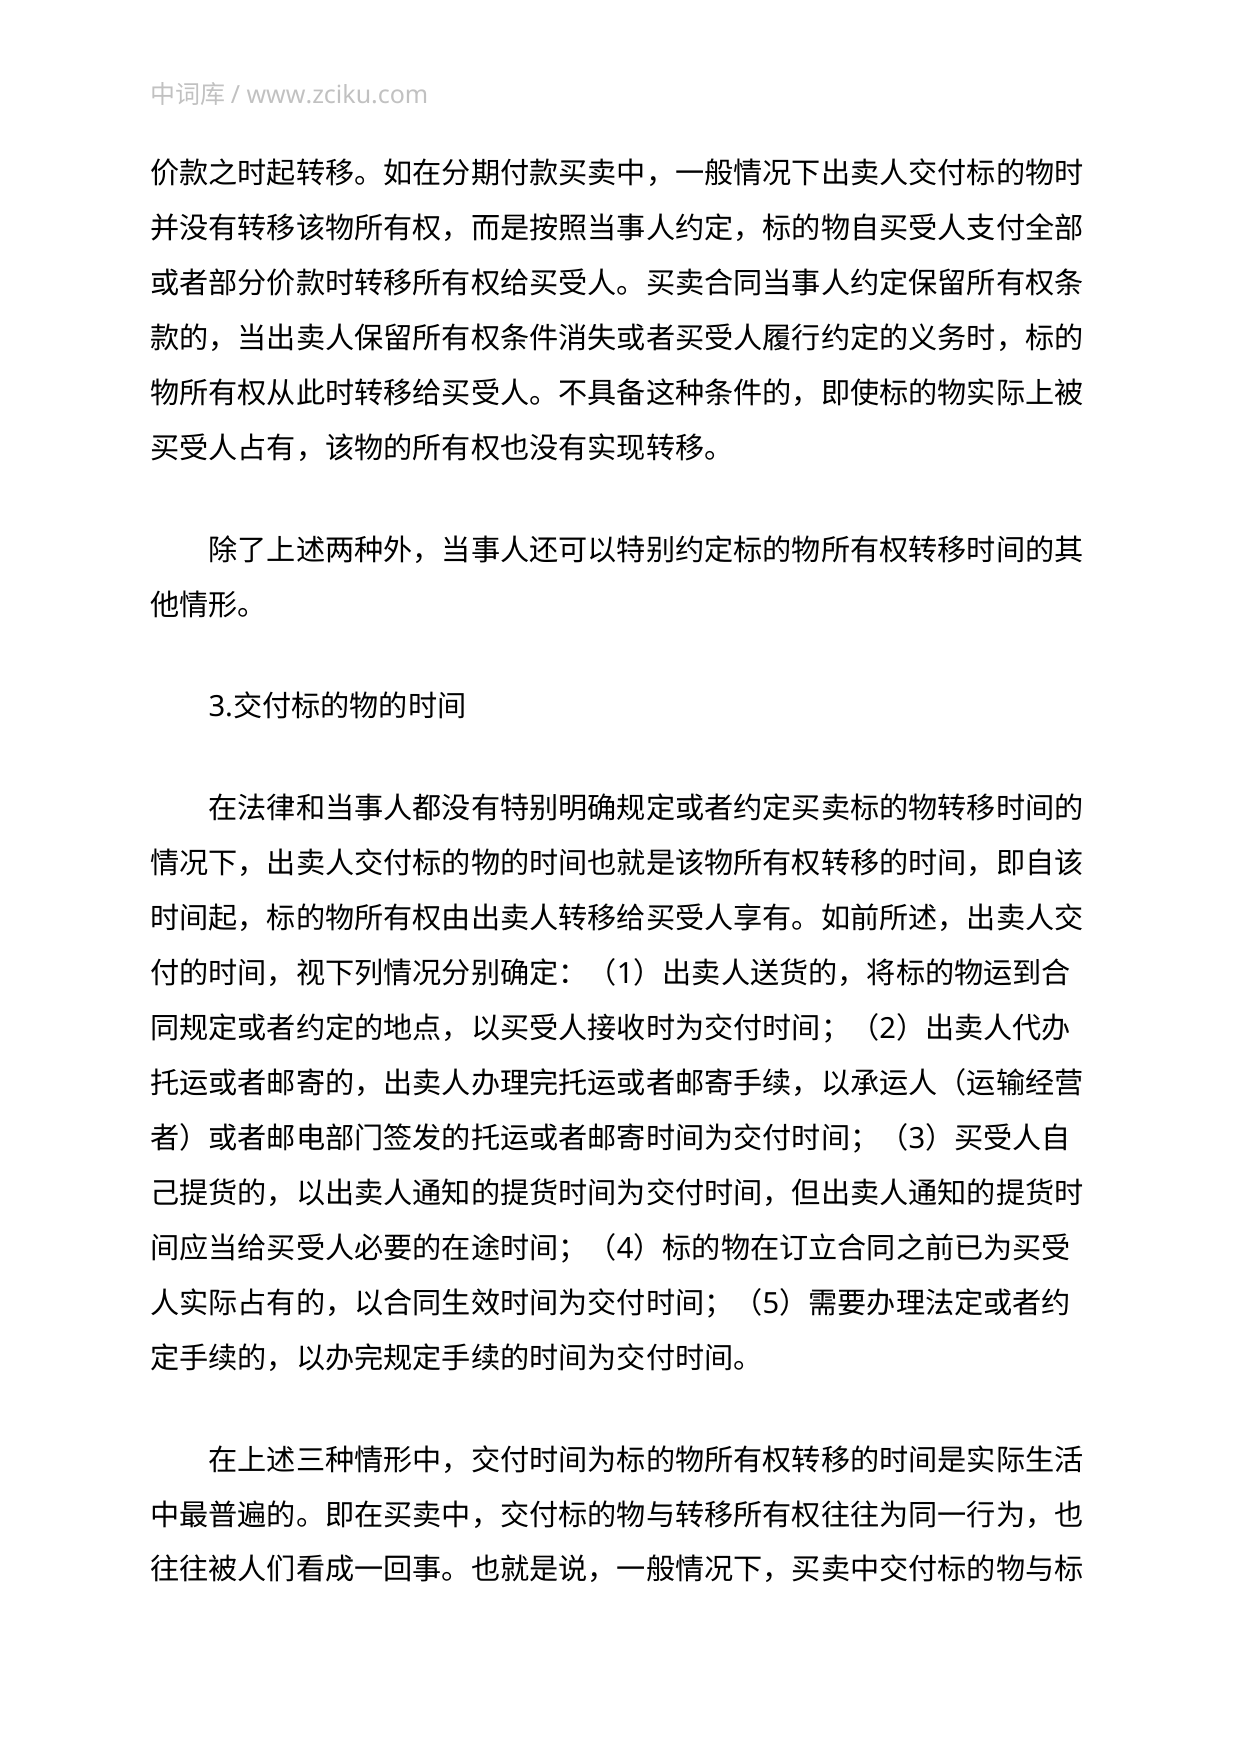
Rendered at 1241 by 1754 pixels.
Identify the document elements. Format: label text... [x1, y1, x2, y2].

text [150, 1436, 1090, 1588]
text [150, 150, 1090, 467]
text 在法律和当事人都没有特别明确规定或者约定买卖标的物转移时间的情况下，出卖人交付标的物的时间也就是该物所有权转移的时间，即自该时间起，标的物所有权由出卖人转移给买受人享有。如前所述，出卖人交付的时间，视下列情况分别确定：（1）出卖人送货的，将标的物运到合同规定或者约定的地点，以买受人接收时为交付时间；（2）出卖人代办托运或者邮寄的，出卖人办理完托运或者邮寄手续，以承运人（运输经营者）或者邮电部门签发的托运或者邮寄时间为交付时间；（3）买受人自己提货的，以出卖人通知的提货时间为交付时间，但出卖人通知的提货时间应当给买受人必要的在途时间；（4）标的物在订立合同之前已为买受人实际占有的，以合同生效时间为交付时间；（5）需要办理法定或者约定手续的，以办完规定手续的时间为交付时间。 [150, 785, 1090, 1377]
text 3.交付标的物的时间 [150, 683, 1090, 725]
text 除了上述两种外，当事人还可以特别约定标的物所有权转移时间的其他情形。 [150, 526, 1090, 623]
